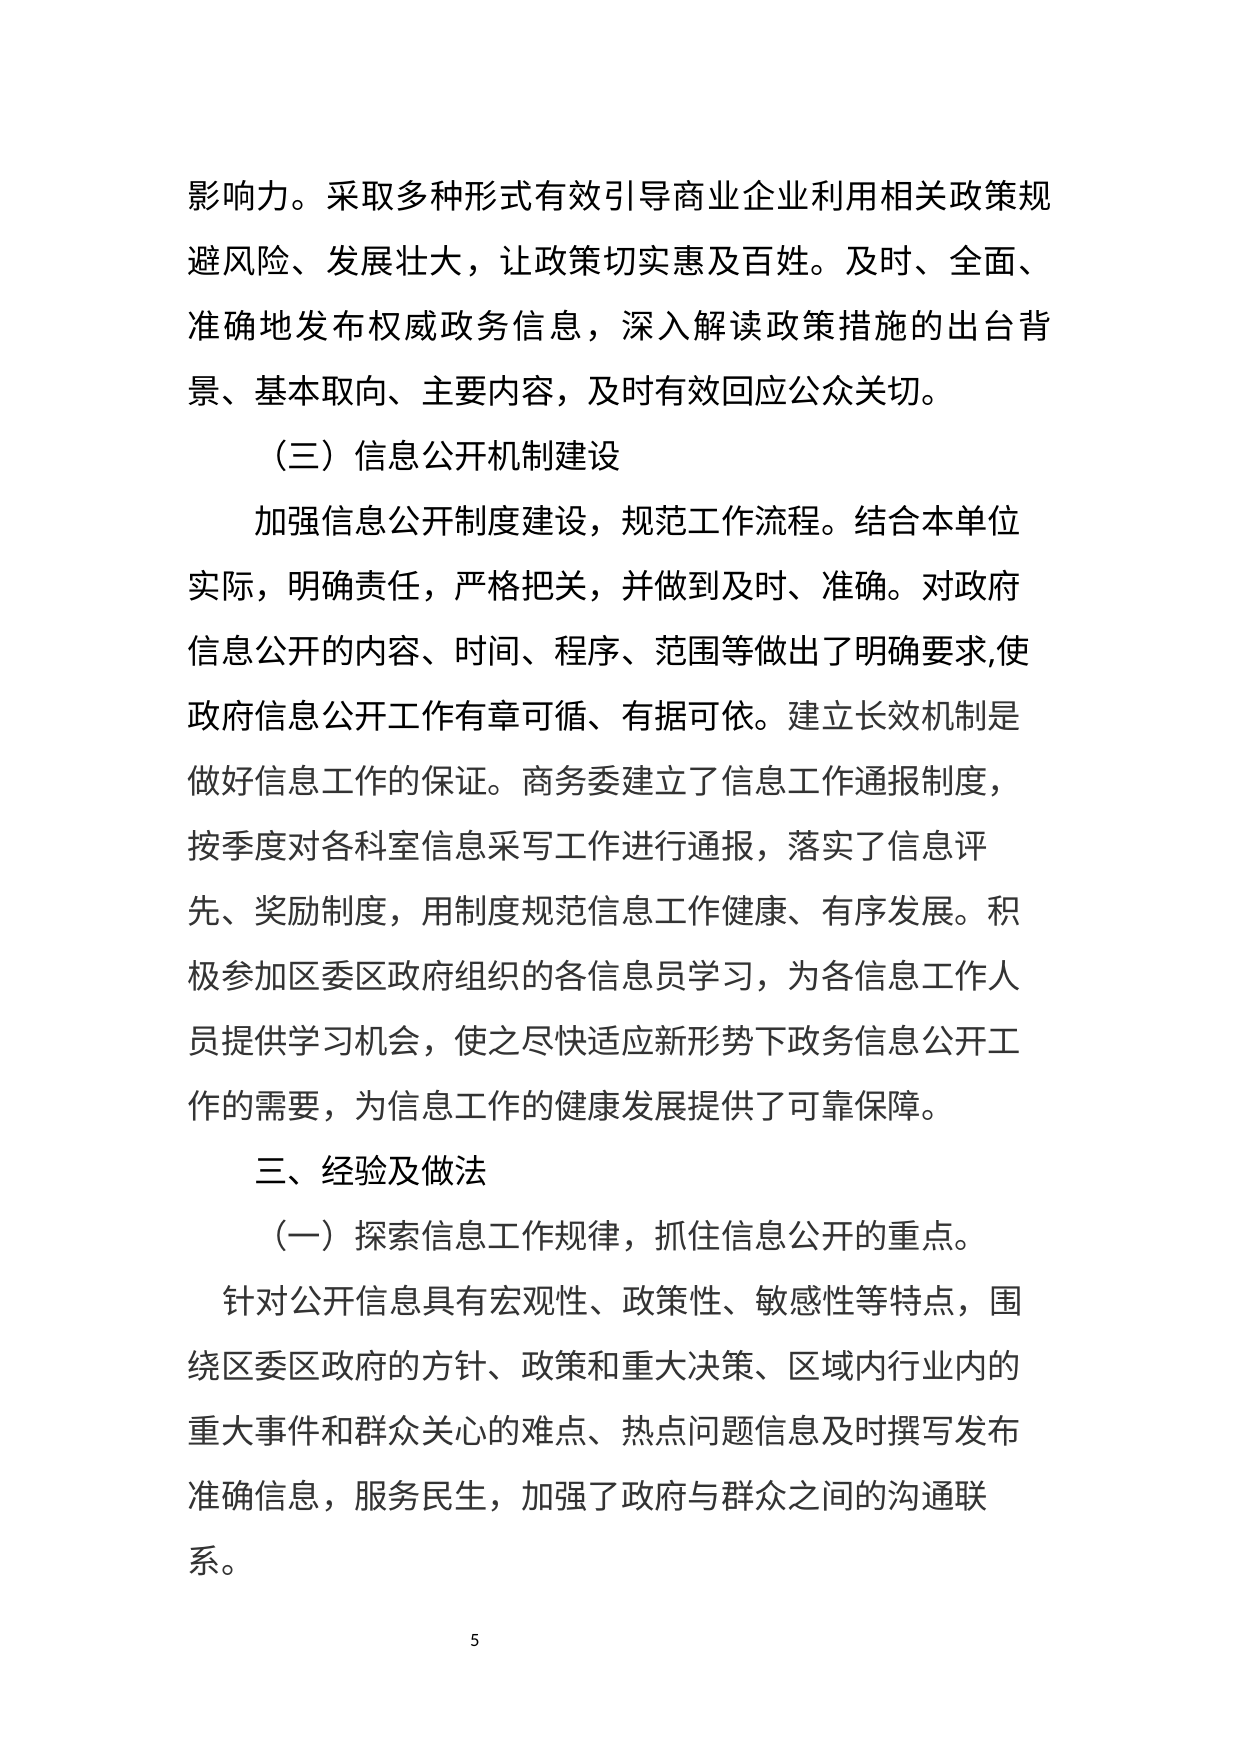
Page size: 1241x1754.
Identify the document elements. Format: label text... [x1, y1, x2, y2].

list 信息公开机制建设 [187, 422, 1053, 487]
list 经验及做法 [187, 1137, 1053, 1202]
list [187, 162, 1053, 422]
list 针对公开信息具有宏观性、政策性、敏感性等特点，围绕区委区政府的方针、政策和重大决策、区域内行业内的重大事件和群众关心的难点、热点问题信息及时撰写发布准确信息，服务民生，加强了政府与群众之间的沟通联系。 [187, 1267, 1053, 1592]
text 加强信息公开制度建设，规范工作流程。结合本单位实际，明确责任，严格把关，并做到及时、准确。对政府信息公开的内容、时间、程序、范围等做出了明确要求,使政府信息公开工作有章可循、有据可依。建立长效机制是做好信息工作的保证。商务委建立了信息工作通报制度，按季度对各科室信息采写工作进行通报，落实了信息评先、奖励制度，用制度规范信息工作健康、有序发展。积极参加区委区政府组织的各信息员学习，为各信息工作人员提供学习机会，使之尽快适应新形势下政务信息公开工作的需要，为信息工作的健康发展提供了可靠保障。 [187, 487, 1053, 1137]
list 探索信息工作规律，抓住信息公开的重点。 [187, 1202, 1053, 1267]
